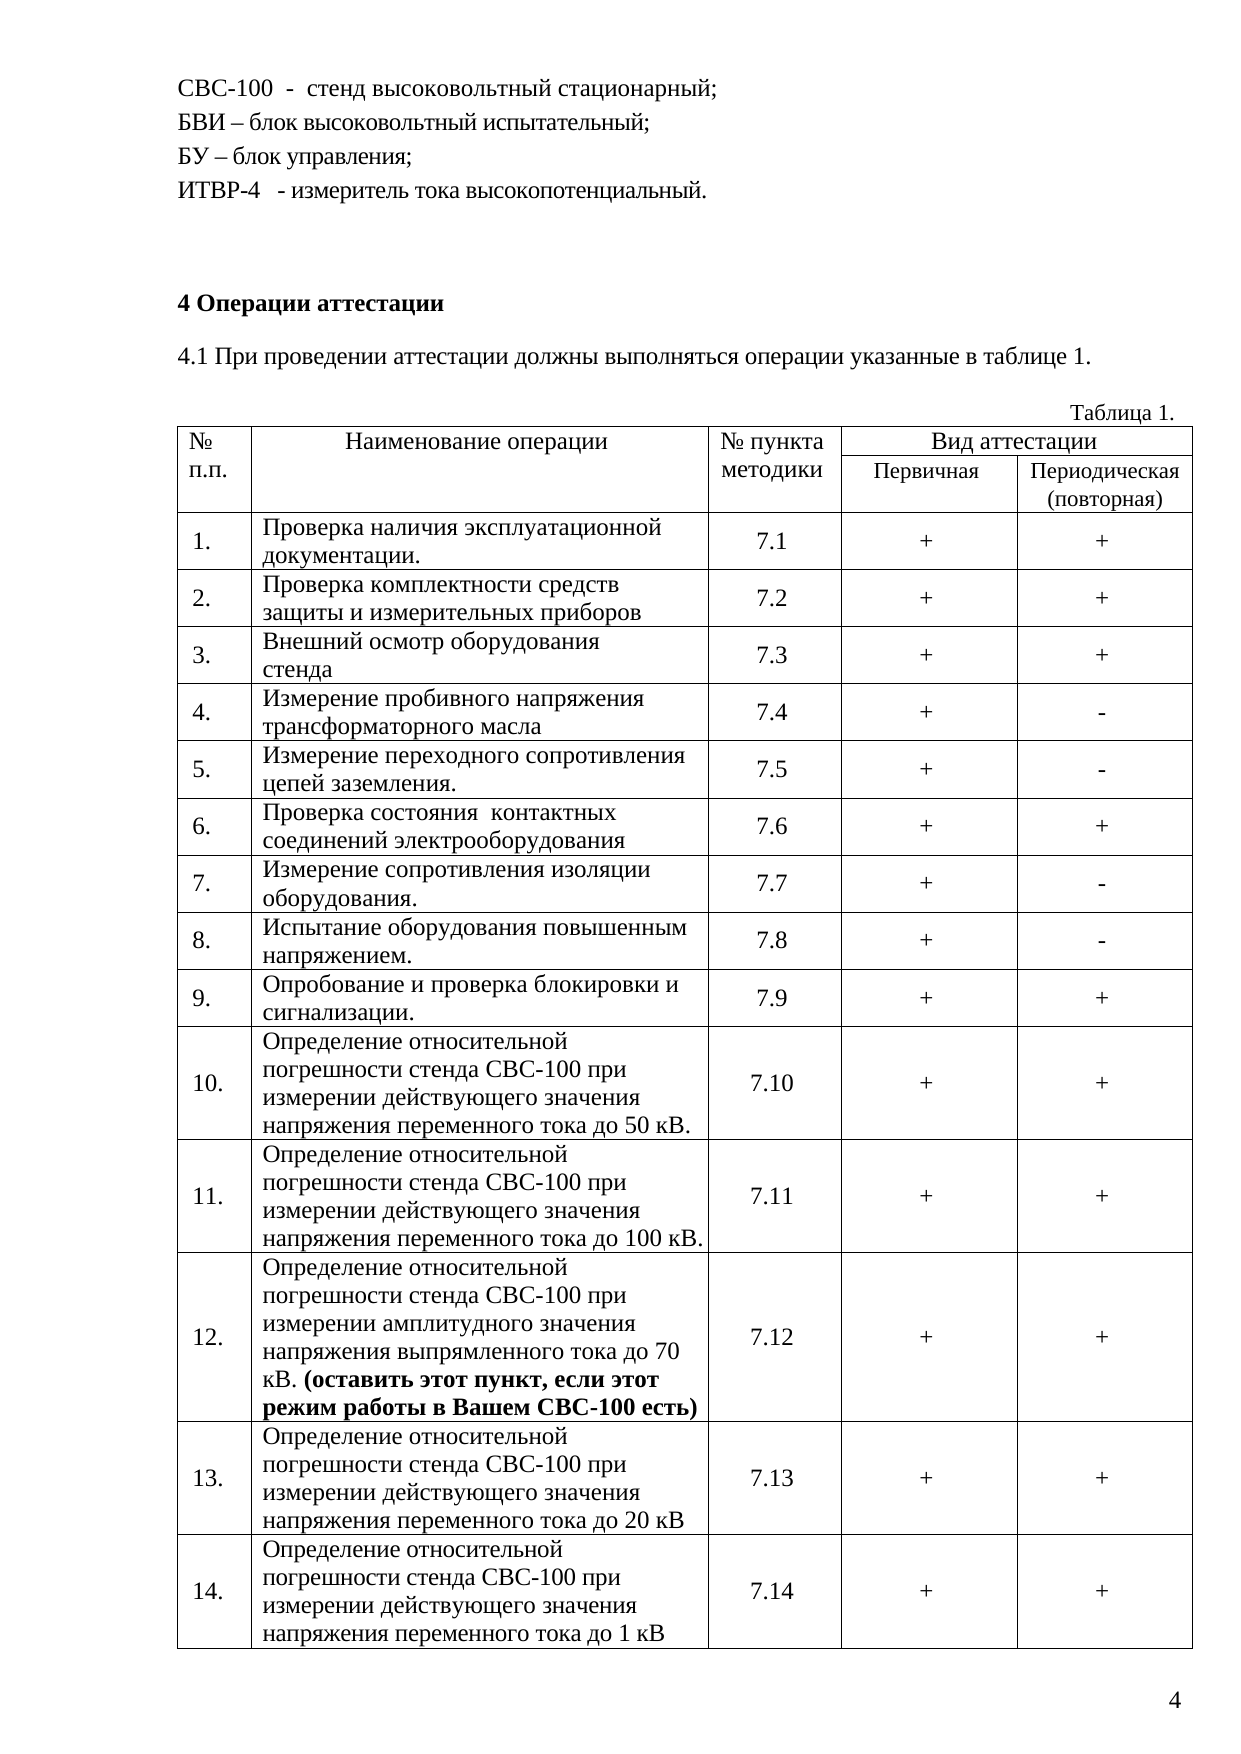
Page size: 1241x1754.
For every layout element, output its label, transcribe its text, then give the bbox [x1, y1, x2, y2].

table_cell Проверка состояния контактных соединений электрооборудования [252, 799, 708, 854]
table_cell Определение относительной погрешности стенда СВС-100 при измерении действующего значения напряжения переменного тока до 100 кВ. [252, 1140, 708, 1252]
table_header Вид аттестации [842, 427, 1192, 455]
table_cell [178, 856, 251, 912]
table_cell + [1018, 513, 1192, 569]
table_cell [178, 570, 251, 626]
text ИТВР-4 - измеритель тока высокопотенциальный. [118, 171, 1175, 205]
table_cell Измерение пробивного напряжения трансформаторного масла [252, 684, 708, 740]
table_cell 7.9 [709, 970, 841, 1026]
text СВС-100 - стенд высоковольтный стационарный; [118, 69, 1175, 103]
table_cell 7.3 [709, 627, 841, 683]
table_cell Определение относительной погрешности стенда СВС-100 при измерении действующего значения напряжения переменного тока до 1 кВ [252, 1535, 708, 1647]
table_cell + [1018, 570, 1192, 626]
text БВИ – блок высоковольтный испытательный; [118, 103, 1175, 137]
table_cell Определение относительной погрешности стенда СВС-100 при измерении действующего значения напряжения переменного тока до 50 кВ. [252, 1027, 708, 1139]
table_cell 7.7 [709, 856, 841, 912]
table_cell 7.13 [709, 1422, 841, 1534]
table_cell + [1018, 1140, 1192, 1252]
table_cell [178, 799, 251, 854]
table_cell + [842, 799, 1017, 854]
table_cell Первичная [842, 456, 1017, 512]
table_cell [178, 970, 251, 1026]
table_cell + [842, 1422, 1017, 1534]
table_cell + [842, 856, 1017, 912]
table_cell 7.8 [709, 913, 841, 969]
table_header № пункта методики [709, 427, 841, 512]
table_cell Проверка наличия эксплуатационной документации. [252, 513, 708, 569]
table_cell + [1018, 1535, 1192, 1647]
table_cell + [1018, 1027, 1192, 1139]
table_cell 7.5 [709, 741, 841, 797]
text БУ – блок управления; [118, 137, 1175, 171]
table_cell [178, 1535, 251, 1647]
table_cell 7.4 [709, 684, 841, 740]
table_cell + [842, 1027, 1017, 1139]
table_cell 7.6 [709, 799, 841, 854]
table_cell Внешний осмотр оборудования стенда [252, 627, 708, 683]
table_cell 7.10 [709, 1027, 841, 1139]
table_cell + [1018, 799, 1192, 854]
table_cell - [1018, 741, 1192, 797]
table_cell + [842, 684, 1017, 740]
table_cell + [1018, 1422, 1192, 1534]
table_cell + [842, 1535, 1017, 1647]
table_cell Периодическая (повторная) [1018, 456, 1192, 512]
table_cell + [1018, 627, 1192, 683]
table_cell + [842, 970, 1017, 1026]
table_cell + [1018, 1253, 1192, 1421]
list При проведении аттестации должны выполняться операции указанные в таблице 1. [118, 342, 1175, 370]
table_cell [178, 741, 251, 797]
table_cell + [1018, 970, 1192, 1026]
table_header № п.п. [178, 427, 251, 512]
table_cell [178, 913, 251, 969]
text Таблица 1. [177, 398, 1175, 426]
table_cell 7.2 [709, 570, 841, 626]
table_cell + [842, 741, 1017, 797]
table_cell [178, 627, 251, 683]
list Операции аттестации [118, 288, 1175, 317]
table_cell Измерение переходного сопротивления цепей заземления. [252, 741, 708, 797]
table_cell 7.14 [709, 1535, 841, 1647]
table_cell - [1018, 684, 1192, 740]
table_header Наименование операции [252, 427, 708, 512]
table_cell + [842, 1140, 1017, 1252]
table_cell + [842, 913, 1017, 969]
table_cell 7.1 [709, 513, 841, 569]
table_cell Измерение сопротивления изоляции оборудования. [252, 856, 708, 912]
table_cell [178, 1027, 251, 1139]
table_cell + [842, 1253, 1017, 1421]
table_cell + [842, 627, 1017, 683]
table_cell [178, 1253, 251, 1421]
table_cell 7.12 [709, 1253, 841, 1421]
table_cell Проверка комплектности средств защиты и измерительных приборов [252, 570, 708, 626]
table_cell - [1018, 913, 1192, 969]
table_cell [178, 1140, 251, 1252]
table_cell - [1018, 856, 1192, 912]
table_cell [178, 513, 251, 569]
table_cell Определение относительной погрешности стенда СВС-100 при измерении амплитудного значения напряжения выпрямленного тока до 70 кВ. (оставить этот пункт, если этот режим работы в Вашем СВС-100 есть) [252, 1253, 708, 1421]
table_cell [178, 1422, 251, 1534]
table_cell 7.11 [709, 1140, 841, 1252]
table_cell Испытание оборудования повышенным напряжением. [252, 913, 708, 969]
table_cell + [842, 513, 1017, 569]
table_cell Опробование и проверка блокировки и сигнализации. [252, 970, 708, 1026]
table_cell Определение относительной погрешности стенда СВС-100 при измерении действующего значения напряжения переменного тока до 20 кВ [252, 1422, 708, 1534]
table_cell [178, 684, 251, 740]
table_cell + [842, 570, 1017, 626]
